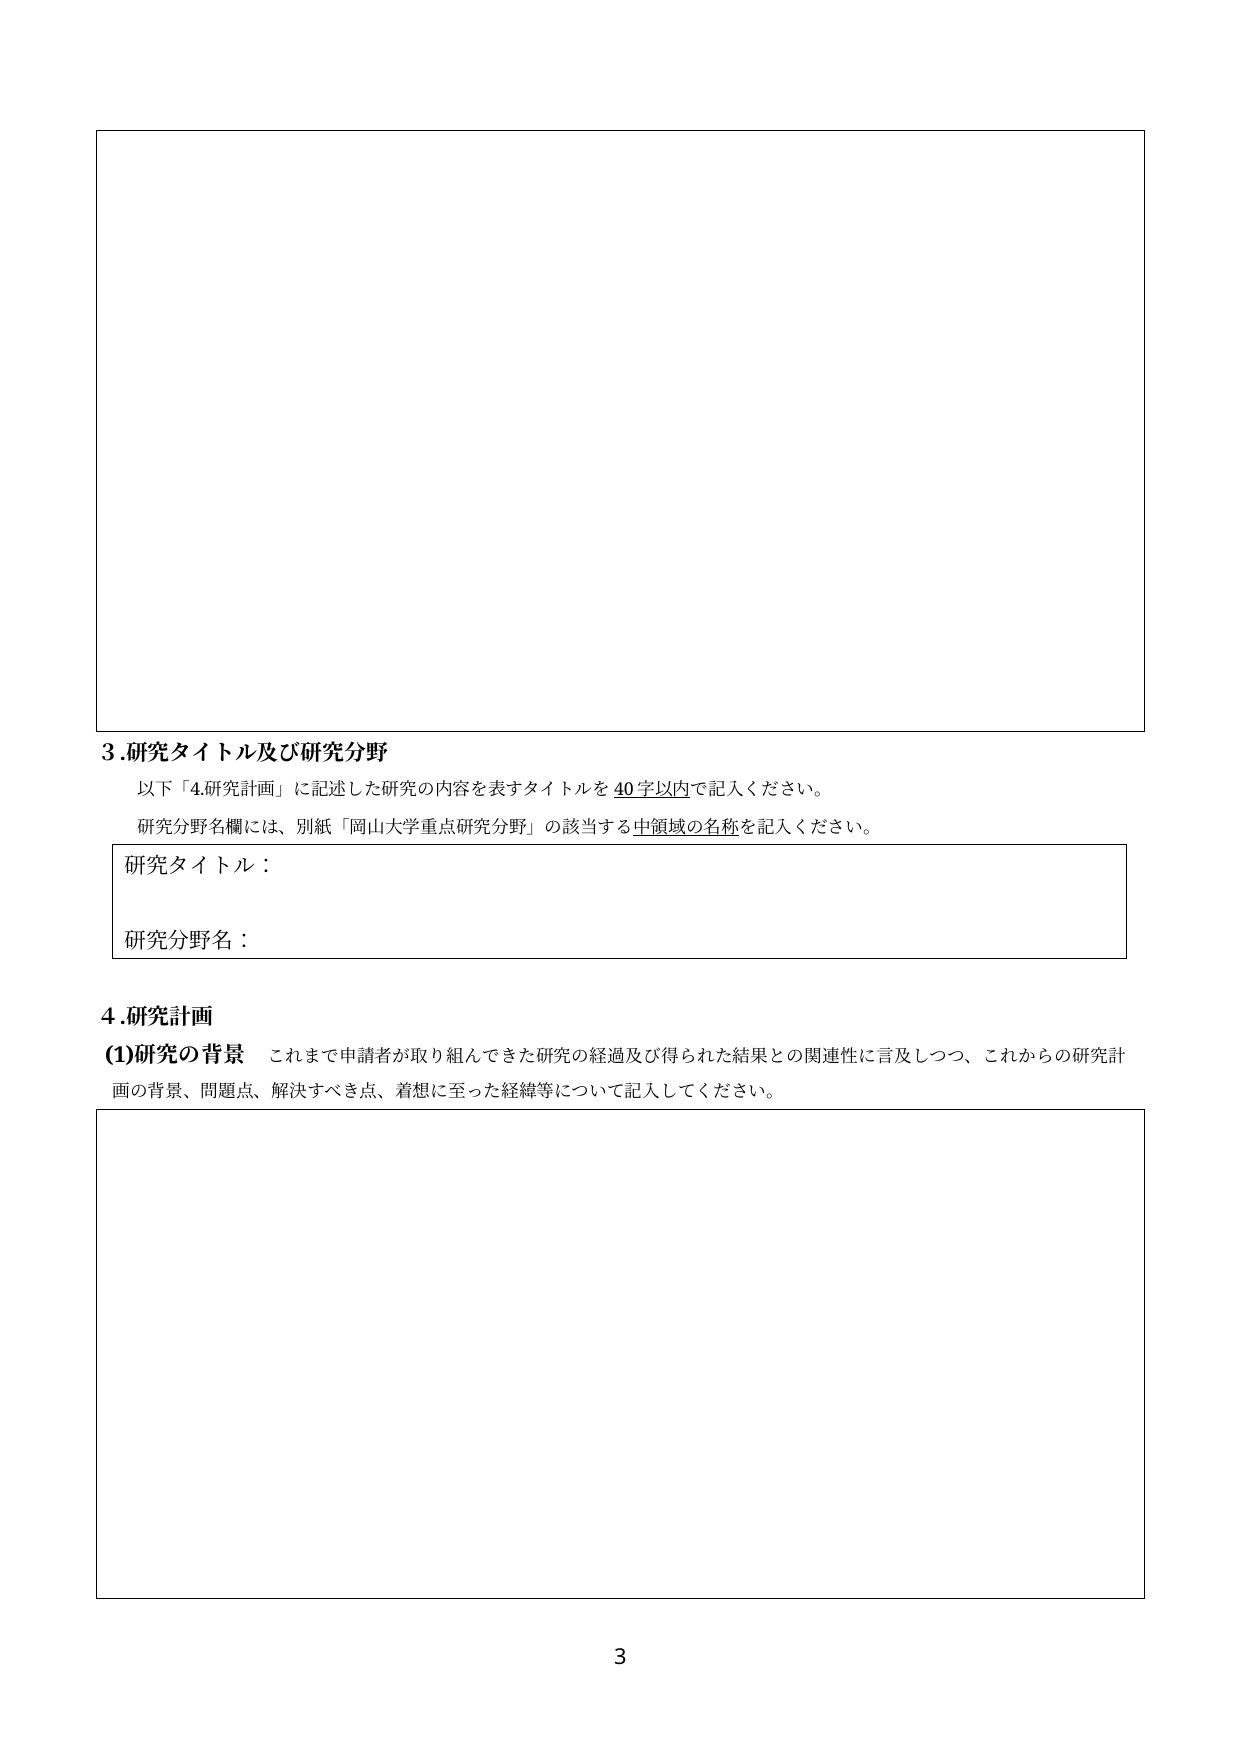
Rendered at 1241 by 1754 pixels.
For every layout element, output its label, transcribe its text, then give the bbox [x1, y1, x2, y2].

table_header [97, 131, 1144, 731]
text 以下「4.研究計画」に記述した研究の内容を表すタイトルを40字以内で記入ください。 [119, 769, 1128, 807]
table_header [97, 1110, 1144, 1597]
text ３.研究タイトル及び研究分野 [97, 732, 1128, 769]
text ４.研究計画 [97, 996, 1128, 1034]
table_header 研究タイトル： 研究分野名： [113, 845, 1126, 958]
text (1)研究の背景 これまで申請者が取り組んできた研究の経過及び得られた結果との関連性に言及しつつ、これからの研究計画の背景、問題点、解決すべき点、着想に至った経緯等について記入してください。 [104, 1034, 1128, 1109]
text 研究分野名欄には、別紙「岡山大学重点研究分野」の該当する中領域の名称を記入ください。 [119, 807, 1128, 844]
